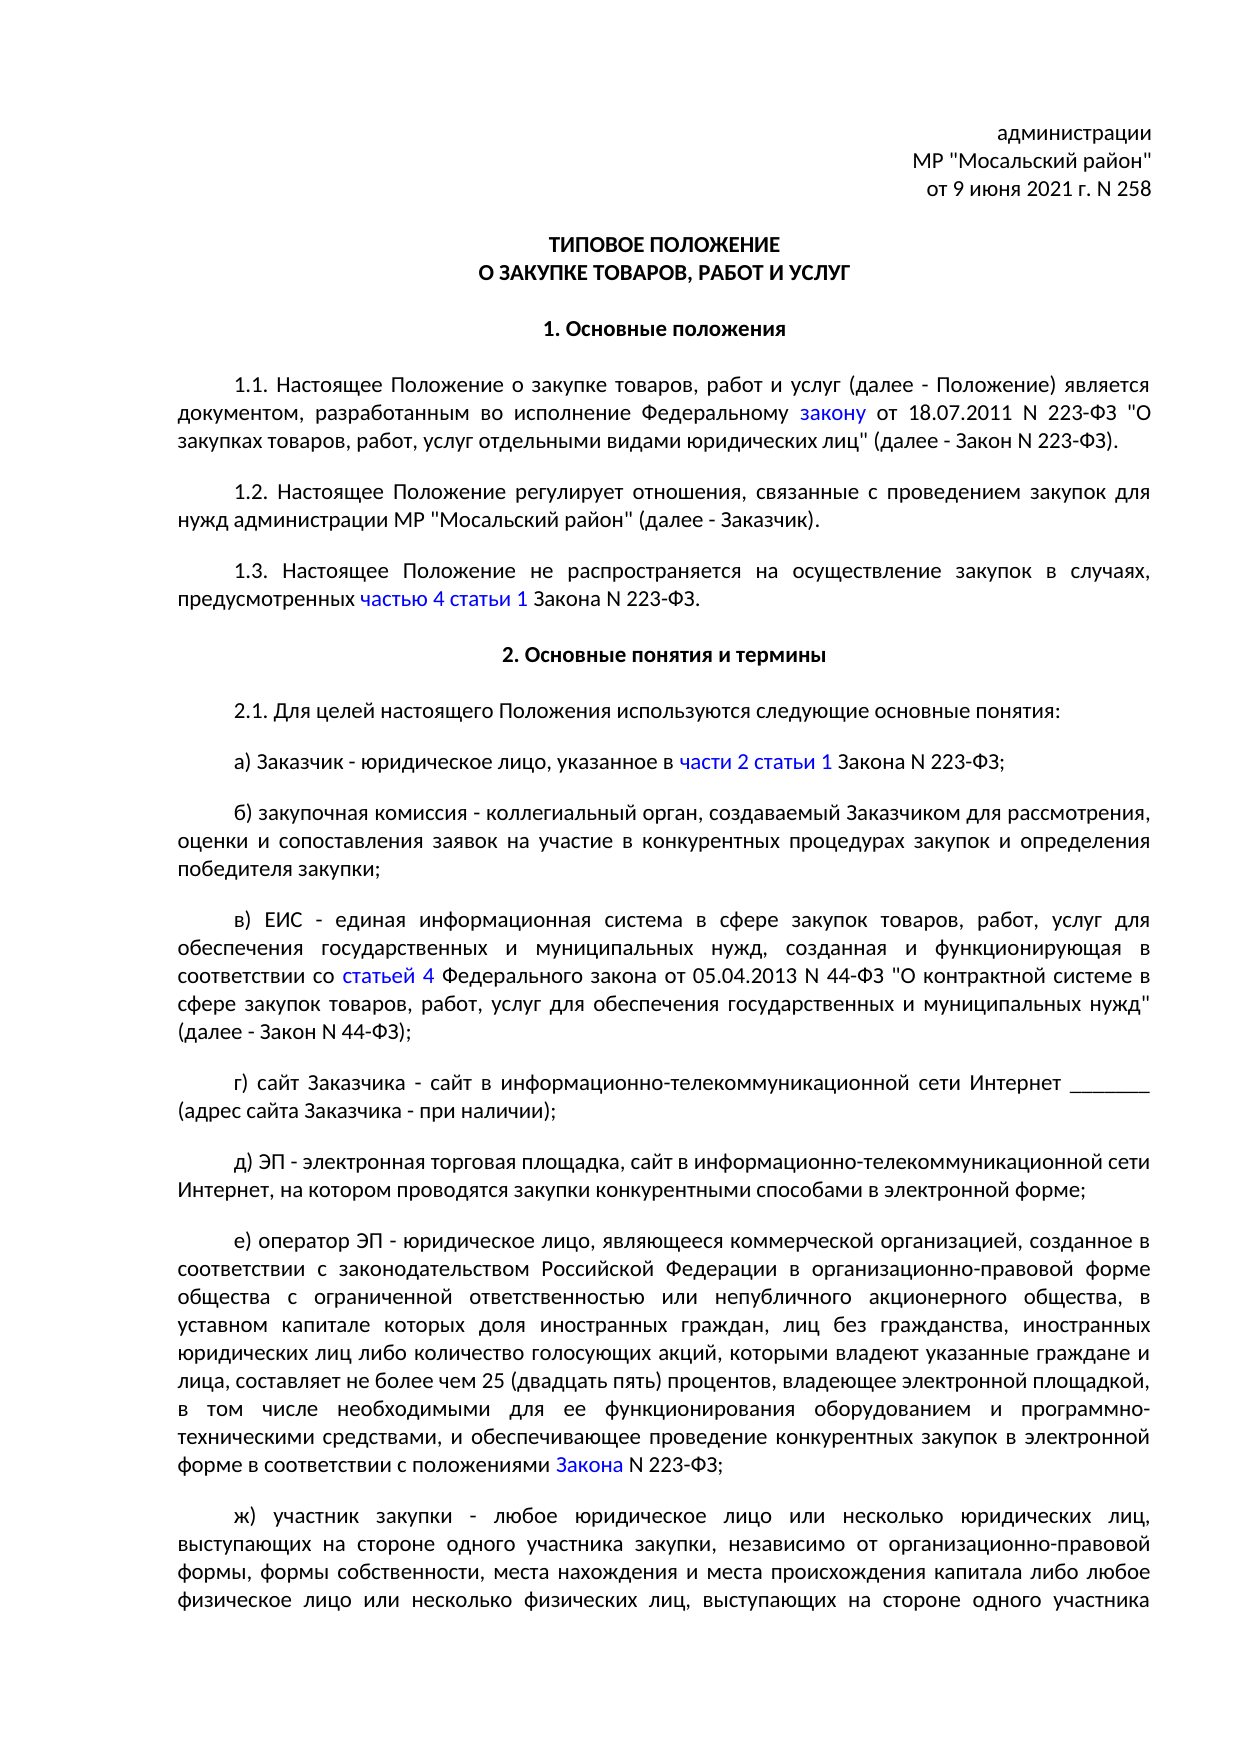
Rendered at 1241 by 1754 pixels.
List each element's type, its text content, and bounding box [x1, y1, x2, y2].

title 2. Основные понятия и термины [177, 640, 1152, 668]
text г) сайт Заказчика - сайт в информационно-телекоммуникационной сети Интернет _______ (адрес сайта Заказчика - при наличии); [177, 1068, 1152, 1124]
text 2.1. Для целей настоящего Положения используются следующие основные понятия: [177, 696, 1152, 724]
text 1.1. Настоящее Положение о закупке товаров, работ и услуг (далее - Положение) является документом, разработанным во исполнение Федеральному закону от 18.07.2011 N 223-ФЗ "О закупках товаров, работ, услуг отдельными видами юридических лиц" (далее - Закон N 223-ФЗ). [177, 370, 1152, 454]
title О ЗАКУПКЕ ТОВАРОВ, РАБОТ И УСЛУГ [177, 258, 1152, 286]
title ТИПОВОЕ ПОЛОЖЕНИЕ [177, 230, 1152, 258]
text в) ЕИС - единая информационная система в сфере закупок товаров, работ, услуг для обеспечения государственных и муниципальных нужд, созданная и функционирующая в соответствии со статьей 4 Федерального закона от 05.04.2013 N 44-ФЗ "О контрактной системе в сфере закупок товаров, работ, услуг для обеспечения государственных и муниципальных нужд" (далее - Закон N 44-ФЗ); [177, 905, 1152, 1045]
text МР "Мосальский район" [177, 146, 1152, 174]
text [177, 1501, 1152, 1613]
title 1. Основные положения [177, 314, 1152, 342]
text д) ЭП - электронная торговая площадка, сайт в информационно-телекоммуникационной сети Интернет, на котором проводятся закупки конкурентными способами в электронной форме; [177, 1147, 1152, 1203]
text администрации [177, 118, 1152, 146]
text б) закупочная комиссия - коллегиальный орган, создаваемый Заказчиком для рассмотрения, оценки и сопоставления заявок на участие в конкурентных процедурах закупок и определения победителя закупки; [177, 798, 1152, 882]
text 1.3. Настоящее Положение не распространяется на осуществление закупок в случаях, предусмотренных частью 4 статьи 1 Закона N 223-ФЗ. [177, 556, 1152, 612]
text е) оператор ЭП - юридическое лицо, являющееся коммерческой организацией, созданное в соответствии с законодательством Российской Федерации в организационно-правовой форме общества с ограниченной ответственностью или непубличного акционерного общества, в уставном капитале которых доля иностранных граждан, лиц без гражданства, иностранных юридических лиц либо количество голосующих акций, которыми владеют указанные граждане и лица, составляет не более чем 25 (двадцать пять) процентов, владеющее электронной площадкой, в том числе необходимыми для ее функционирования оборудованием и программно-техническими средствами, и обеспечивающее проведение конкурентных закупок в электронной форме в соответствии с положениями Закона N 223-ФЗ; [177, 1226, 1152, 1478]
text 1.2. Настоящее Положение регулирует отношения, связанные с проведением закупок для нужд администрации МР "Мосальский район" (далее - Заказчик). [177, 477, 1152, 533]
text а) Заказчик - юридическое лицо, указанное в части 2 статьи 1 Закона N 223-ФЗ; [177, 747, 1152, 775]
text от 9 июня 2021 г. N 258 [177, 174, 1152, 202]
